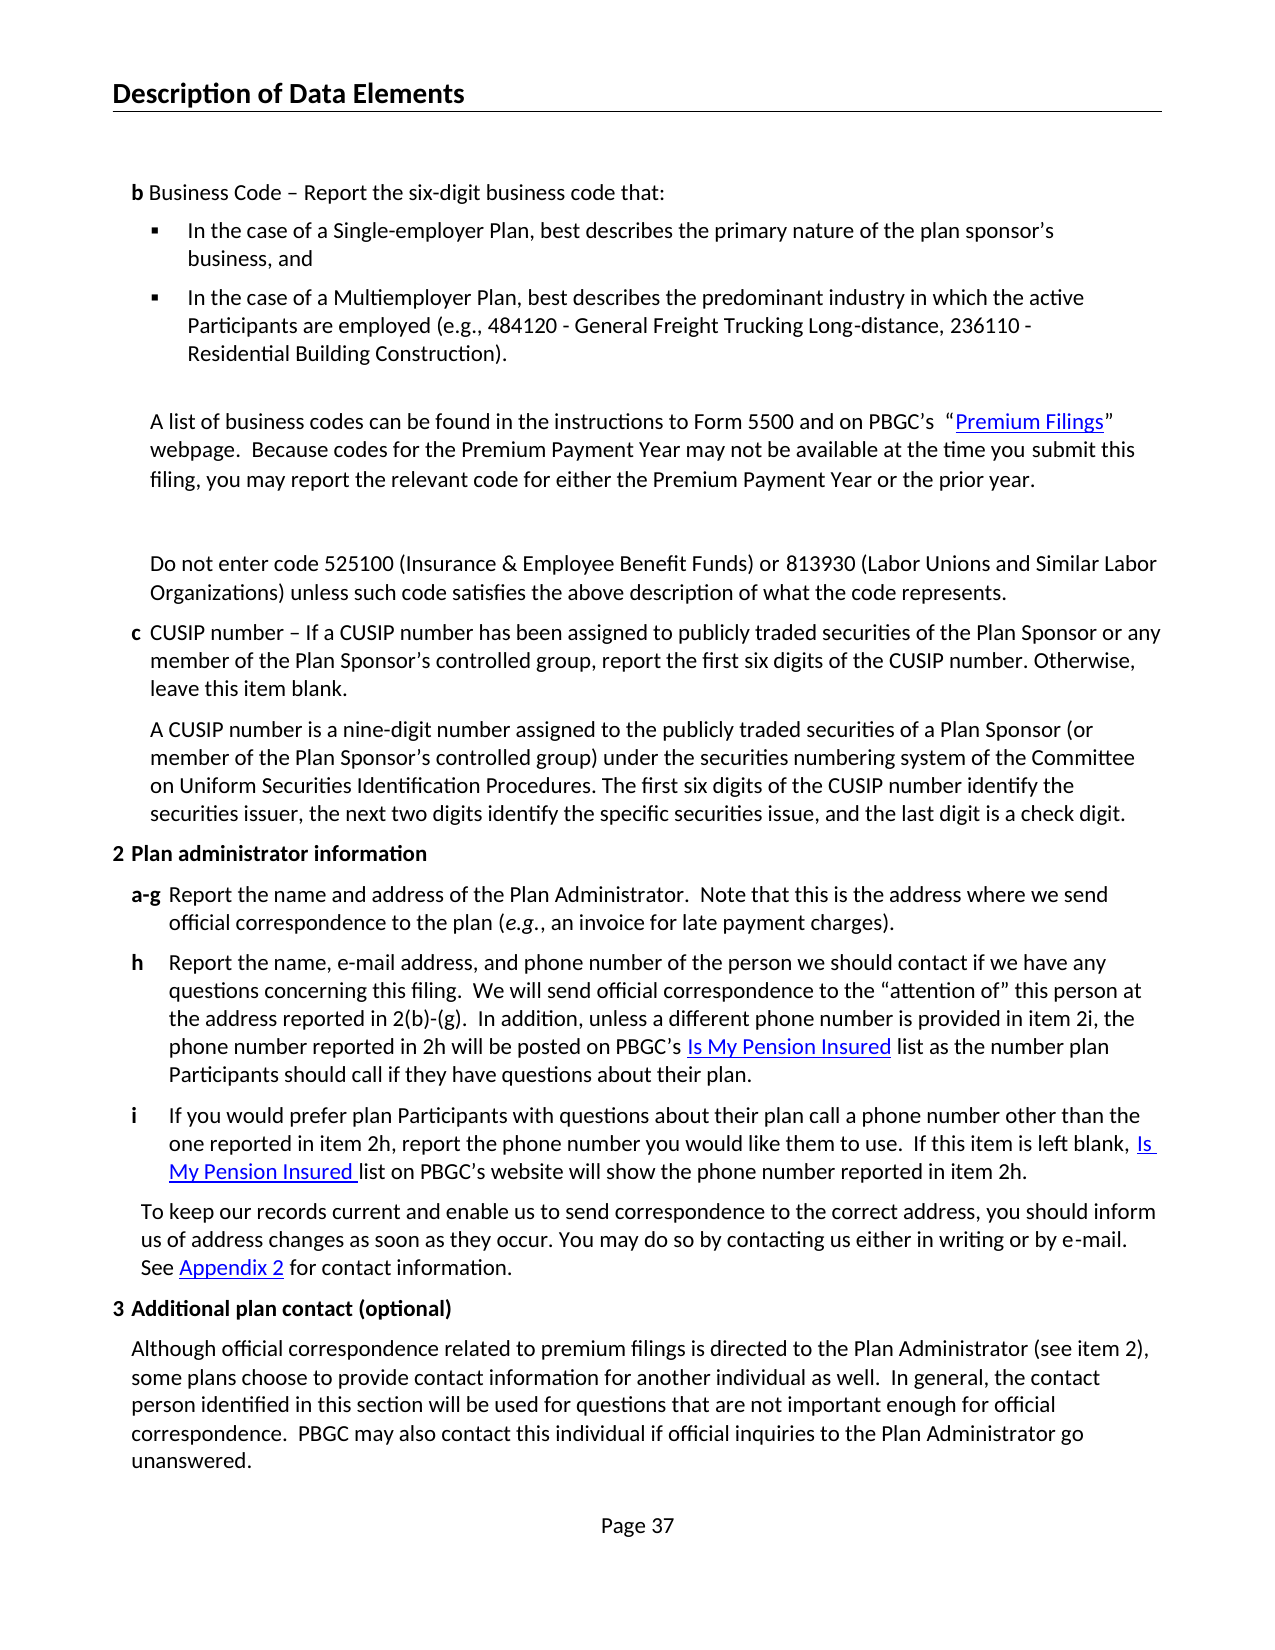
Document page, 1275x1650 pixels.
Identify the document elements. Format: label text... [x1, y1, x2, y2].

list In the case of a Multiemployer Plan, best describes the predominant industry in which the active Participants are employed (e.g., 484120 - General Freight Trucking Long-distance, 236110 - Residential Building Construction). [150, 283, 1127, 367]
text b Business Code – Report the six-digit business code that: [131, 178, 1127, 206]
text A list of business codes can be found in the instructions to Form 5500 and on PBGC’s “Premium Filings” webpage. Because codes for the Premium Payment Year may not be available at the time you submit this filing, you may report the relevant code for either the Premium Payment Year or the prior year. [150, 407, 1162, 494]
text 2 Plan administrator information [112, 839, 1162, 867]
text To keep our records current and enable us to send correspondence to the correct address, you should inform us of address changes as soon as they occur. You may do so by contacting us either in writing or by e-mail. See Appendix 2 for contact information. [141, 1197, 1162, 1282]
text 3 Additional plan contact (optional) [112, 1294, 1162, 1322]
text A CUSIP number is a nine-digit number assigned to the publicly traded securities of a Plan Sponsor (or member of the Plan Sponsor’s controlled group) under the securities numbering system of the Committee on Uniform Securities Identification Procedures. The first six digits of the CUSIP number identify the securities issuer, the next two digits identify the specific securities issue, and the last digit is a check digit. [150, 715, 1162, 827]
text a-g Report the name and address of the Plan Administrator. Note that this is the address where we send official correspondence to the plan (e.g., an invoice for late payment charges). [131, 880, 1162, 936]
text Although official correspondence related to premium filings is directed to the Plan Administrator (see item 2), some plans choose to provide contact information for another individual as well. In general, the contact person identified in this section will be used for questions that are not important enough for official correspondence. PBGC may also contact this individual if official inquiries to the Plan Administrator go unanswered. [131, 1334, 1162, 1475]
text h Report the name, e-mail address, and phone number of the person we should contact if we have any questions concerning this filing. We will send official correspondence to the “attention of” this person at the address reported in 2(b)-(g). In addition, unless a different phone number is provided in item 2i, the phone number reported in 2h will be posted on PBGC’s Is My Pension Insured list as the number plan Participants should call if they have questions about their plan. [131, 948, 1162, 1088]
list In the case of a Single-employer Plan, best describes the primary nature of the plan sponsor’s business, and [150, 216, 1127, 272]
text Do not enter code 525100 (Insurance & Employee Benefit Funds) or 813930 (Labor Unions and Similar Labor Organizations) unless such code satisfies the above description of what the code represents. [150, 549, 1162, 606]
text i If you would prefer plan Participants with questions about their plan call a phone number other than the one reported in item 2h, report the phone number you would like them to use. If this item is left blank, Is My Pension Insured list on PBGC’s website will show the phone number reported in item 2h. [131, 1101, 1162, 1185]
text c CUSIP number – If a CUSIP number has been assigned to publicly traded securities of the Plan Sponsor or any member of the Plan Sponsor’s controlled group, report the first six digits of the CUSIP number. Otherwise, leave this item blank. [131, 618, 1162, 702]
